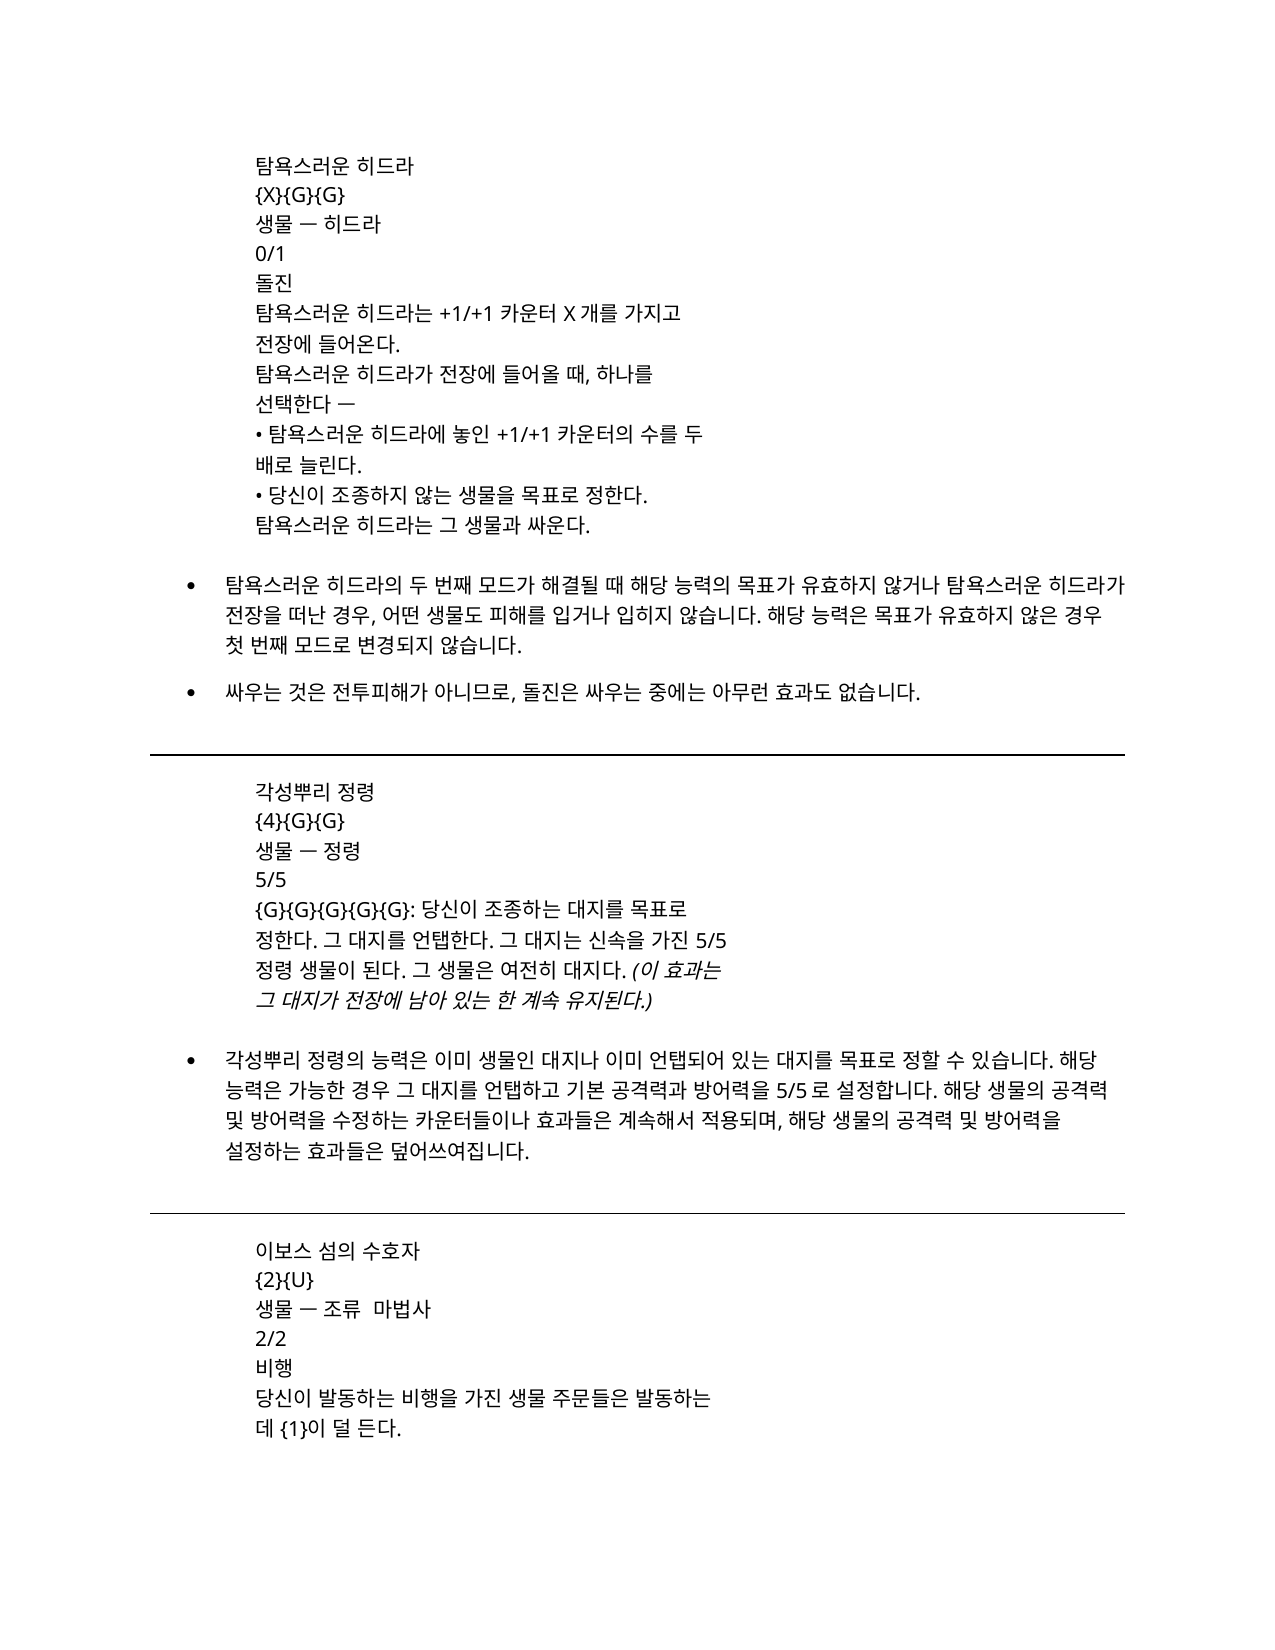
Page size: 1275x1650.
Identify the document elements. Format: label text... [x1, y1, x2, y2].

list 싸우는 것은 전투피해가 아니므로, 돌진은 싸우는 중에는 아무런 효과도 없습니다. [187, 677, 1125, 707]
text 탐욕스러운 히드라 {X}{G}{G} 생물 — 히드라 0/1 돌진 탐욕스러운 히드라는 +1/+1 카운터 X개를 가지고 전장에 들어온다. 탐욕스러운 히드라가 전장에 들어올 때, 하나를 선택한다 — • 탐욕스러운 히드라에 놓인 +1/+1 카운터의 수를 두 배로 늘린다. • 당신이 조종하지 않는 생물을 목표로 정한다. 탐욕스러운 히드라는 그 생물과 싸운다. [255, 150, 735, 540]
text 이보스 섬의 수호자 {2}{U} 생물 — 조류 마법사 2/2 비행 당신이 발동하는 비행을 가진 생물 주문들은 발동하는 데 {1}이 덜 든다. [255, 1235, 735, 1443]
list 탐욕스러운 히드라의 두 번째 모드가 해결될 때 해당 능력의 목표가 유효하지 않거나 탐욕스러운 히드라가 전장을 떠난 경우, 어떤 생물도 피해를 입거나 입히지 않습니다. 해당 능력은 목표가 유효하지 않은 경우 첫 번째 모드로 변경되지 않습니다. [187, 569, 1125, 660]
text 각성뿌리 정령 {4}{G}{G} 생물 — 정령 5/5 {G}{G}{G}{G}{G}: 당신이 조종하는 대지를 목표로 정한다. 그 대지를 언탭한다. 그 대지는 신속을 가진 5/5 정령 생물이 된다. 그 생물은 여전히 대지다. (이 효과는 그 대지가 전장에 남아 있는 한 계속 유지된다.) [255, 776, 735, 1015]
list 각성뿌리 정령의 능력은 이미 생물인 대지나 이미 언탭되어 있는 대지를 목표로 정할 수 있습니다. 해당 능력은 가능한 경우 그 대지를 언탭하고 기본 공격력과 방어력을 5/5로 설정합니다. 해당 생물의 공격력 및 방어력을 수정하는 카운터들이나 효과들은 계속해서 적용되며, 해당 생물의 공격력 및 방어력을 설정하는 효과들은 덮어쓰여집니다. [187, 1044, 1125, 1165]
